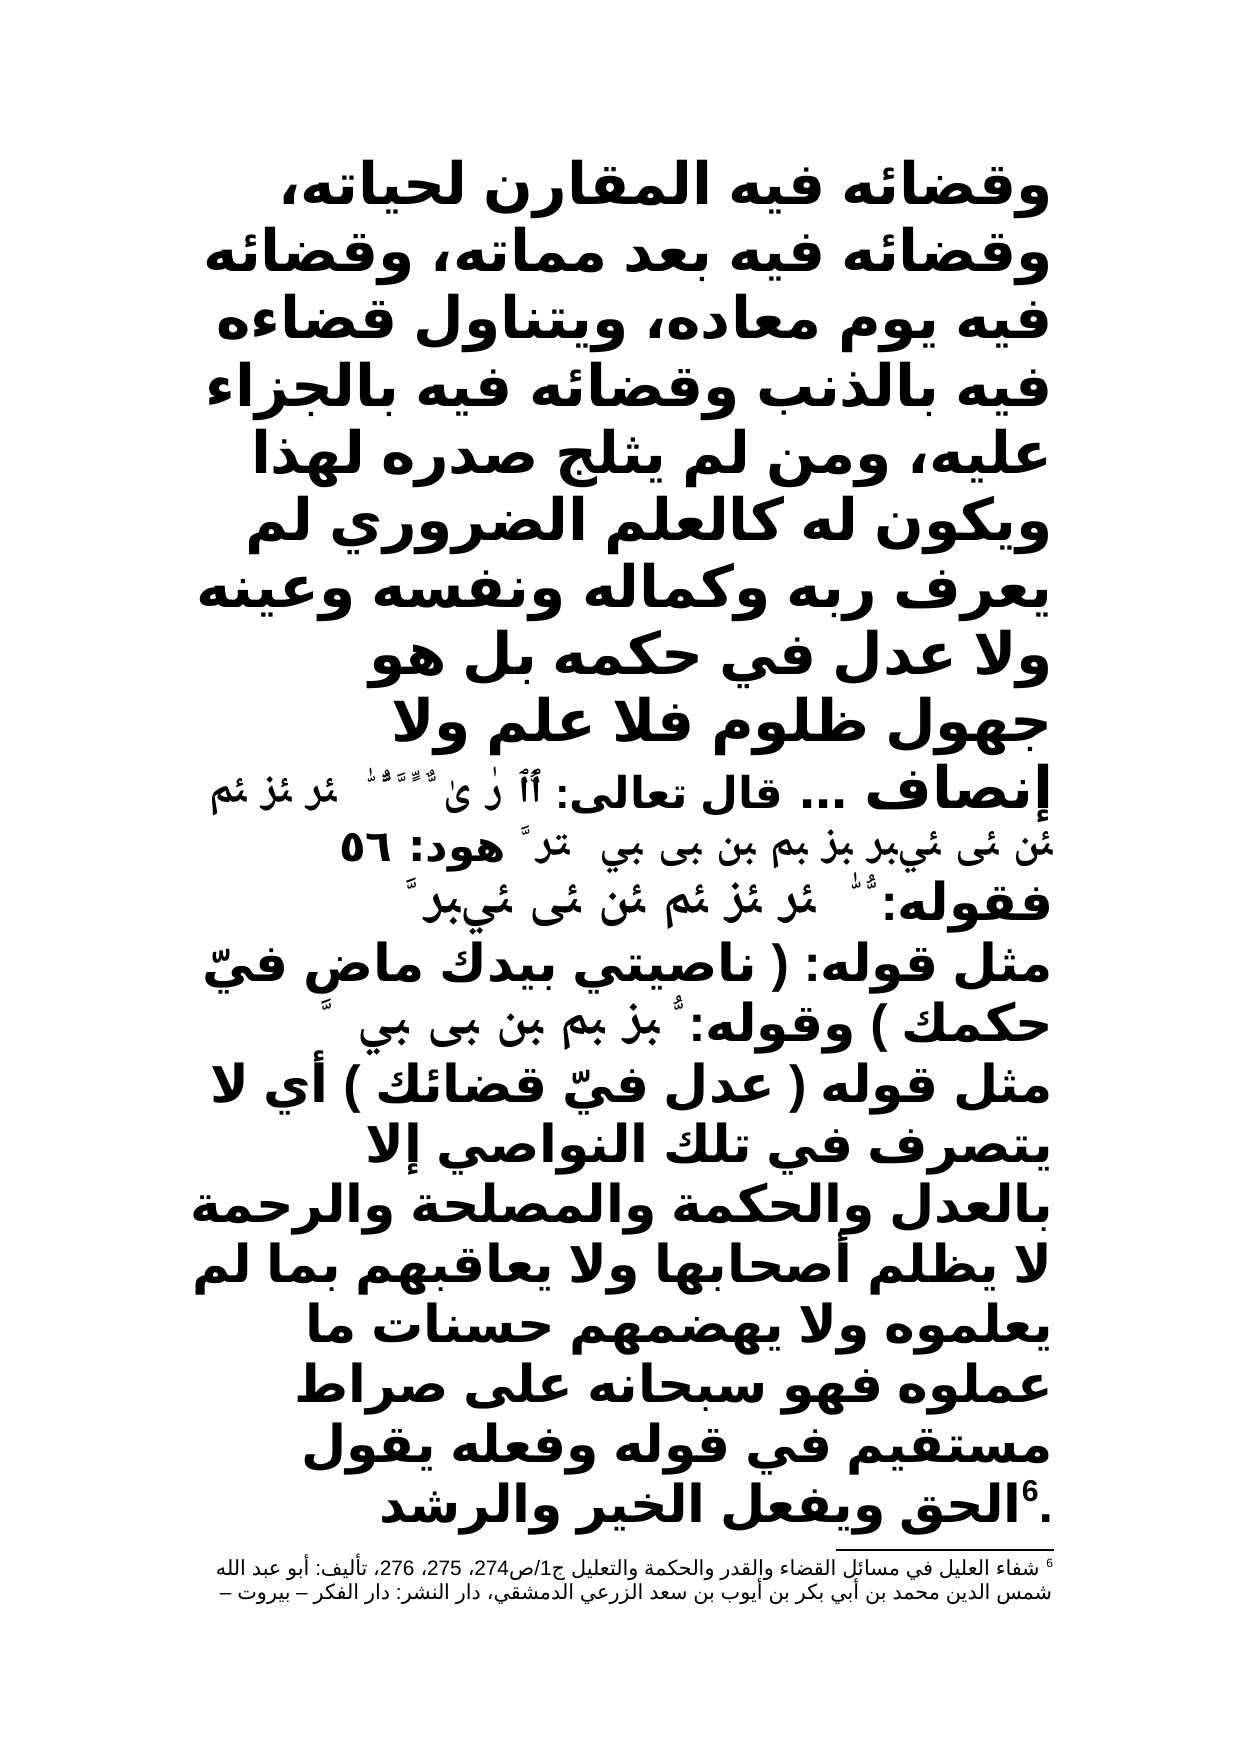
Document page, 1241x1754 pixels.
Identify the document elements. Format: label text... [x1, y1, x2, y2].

text مثل قوله: ( ناصيتي بيدك ماض فيّ حكمك ) وقوله: ﱡ ﱫ ﱬ ﱭ ﱮ ﱯ ﱠ [187, 933, 1053, 1054]
text فقوله: ﱡ ﱣ ﱤ ﱥ ﱦ ﱧ ﱨ ﱩﱪ ﱠ [187, 872, 1053, 933]
text مثل قوله ( عدل فيّ قضائك ) أي لا يتصرف في تلك النواصي إلا بالعدل والحكمة والمصلحة والرحمة لا يظلم أصحابها ولا يعاقبهم بما لم يعلموه ولا يهضمهم حسنات ما عملوه فهو سبحانه على صراط مستقيم في قوله وفعله يقول الحق ويفعل الخير والرشد. [187, 1054, 1053, 1533]
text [187, 150, 1053, 872]
